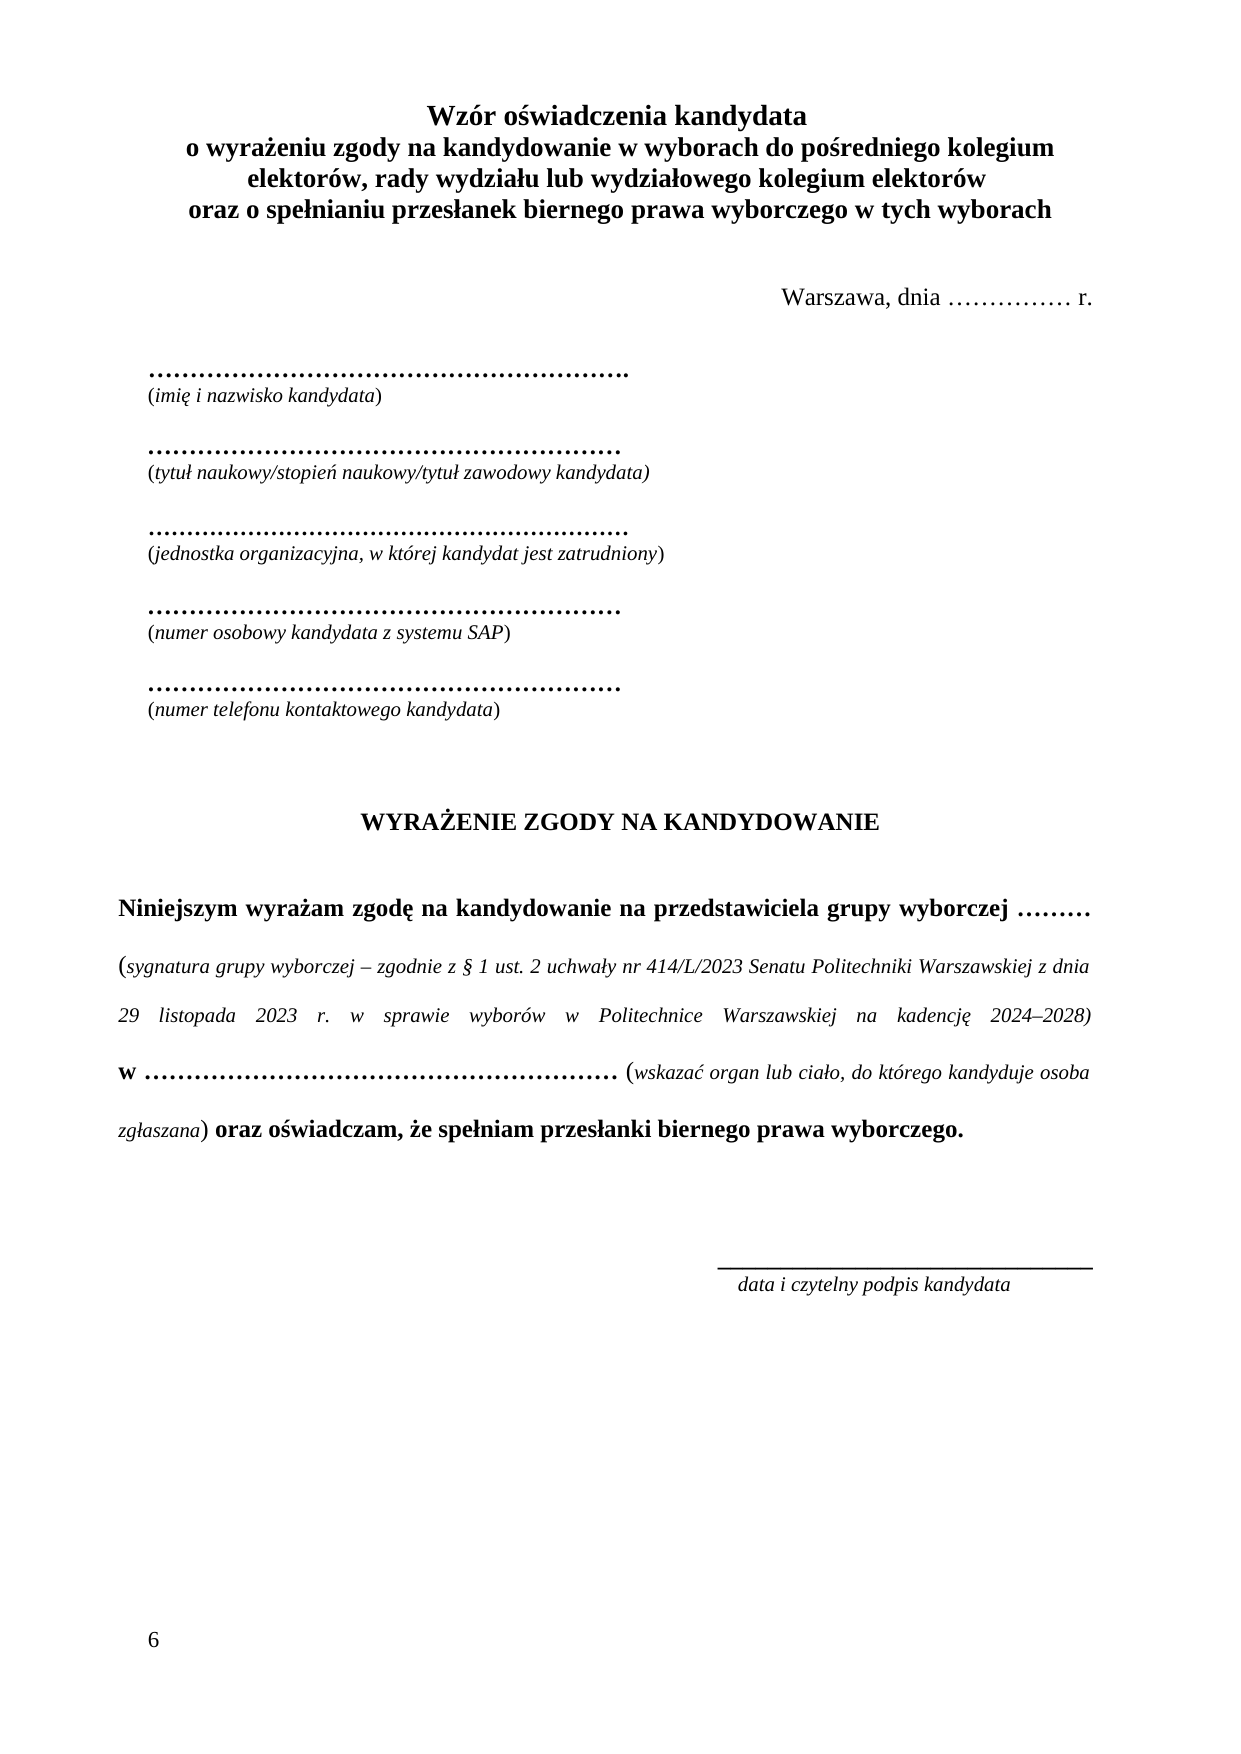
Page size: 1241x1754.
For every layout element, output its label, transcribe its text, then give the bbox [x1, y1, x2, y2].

text (numer osobowy kandydata z systemu SAP) [148, 619, 1093, 644]
text ______________________________ [148, 1243, 1093, 1272]
text (tytuł naukowy/stopień naukowy/tytuł zawodowy kandydata) [148, 460, 1093, 484]
text Warszawa, dnia …………… r. [148, 282, 1093, 311]
text WYRAŻENIE ZGODY NA KANDYDOWANIE [148, 807, 1093, 836]
text …………………………………………………. [148, 354, 1093, 383]
text (numer telefonu kontaktowego kandydata) [148, 696, 1093, 721]
text ……………………………………………………… [148, 514, 1093, 540]
text Wzór oświadczenia kandydata o wyrażeniu zgody na kandydowanie w wyborach do pośredniego kolegium elektorów, rady wydziału lub wydziałowego kolegium elektorów oraz o spełnianiu przesłanek biernego prawa wyborczego w tych wyborach [148, 98, 1093, 225]
text Niniejszym wyrażam zgodę na kandydowanie na przedstawiciela grupy wyborczej ……… (sygnatura grupy wyborczej – zgodnie z § 1 ust. 2 uchwały nr 414/L/2023 Senatu Politechniki Warszawskiej z dnia 29 listopada 2023 r. w sprawie wyborów w Politechnice Warszawskiej na kadencję 2024–2028) w ………………………………………………… (wskazać organ lub ciało, do którego kandyduje osoba zgłaszana) oraz oświadczam, że spełniam przesłanki biernego prawa wyborczego. [118, 893, 1093, 1142]
text (jednostka organizacyjna, w której kandydat jest zatrudniony) [148, 540, 1093, 564]
text ………………………………………………… [148, 431, 1093, 460]
text (imię i nazwisko kandydata) [148, 383, 1093, 407]
text ………………………………………………… [148, 591, 1093, 619]
text ………………………………………………… [148, 668, 1093, 696]
text data i czytelny podpis kandydata [738, 1272, 1093, 1296]
